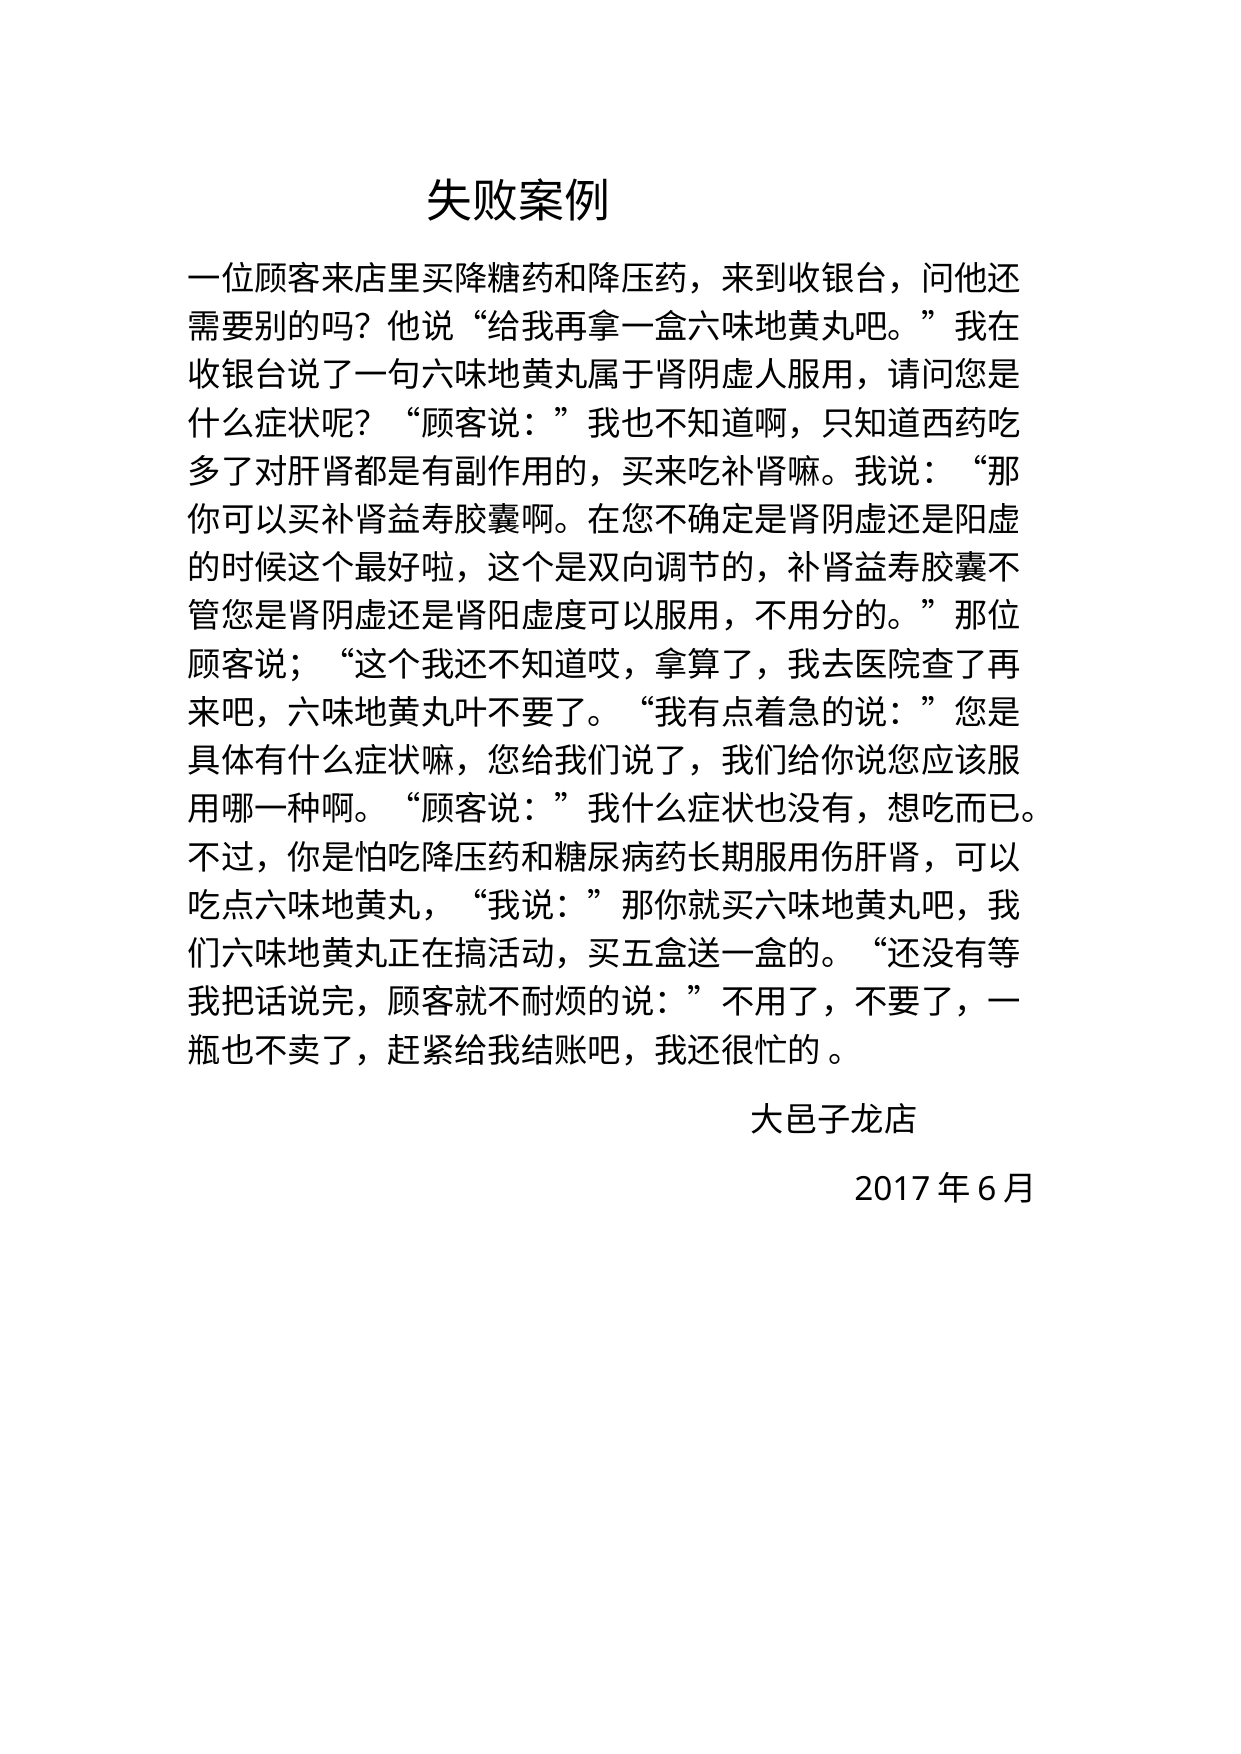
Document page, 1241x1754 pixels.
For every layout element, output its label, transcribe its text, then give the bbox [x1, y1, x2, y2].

text 大邑子龙店 [187, 1092, 1053, 1141]
text 失败案例 [187, 164, 1053, 231]
text 2017年6月 [187, 1161, 1053, 1210]
text 一位顾客来店里买降糖药和降压药，来到收银台，问他还需要别的吗？他说“给我再拿一盒六味地黄丸吧。”我在收银台说了一句六味地黄丸属于肾阴虚人服用，请问您是什么症状呢？“顾客说：”我也不知道啊，只知道西药吃多了对肝肾都是有副作用的，买来吃补肾嘛。我说：“那你可以买补肾益寿胶囊啊。在您不确定是肾阴虚还是阳虚的时候这个最好啦，这个是双向调节的，补肾益寿胶囊不管您是肾阴虚还是肾阳虚度可以服用，不用分的。”那位顾客说；“这个我还不知道哎，拿算了，我去医院查了再来吧，六味地黄丸叶不要了。“我有点着急的说：”您是具体有什么症状嘛，您给我们说了，我们给你说您应该服用哪一种啊。“顾客说：”我什么症状也没有，想吃而已。不过，你是怕吃降压药和糖尿病药长期服用伤肝肾，可以吃点六味地黄丸，“我说：”那你就买六味地黄丸吧，我们六味地黄丸正在搞活动，买五盒送一盒的。“还没有等我把话说完，顾客就不耐烦的说：”不用了，不要了，一瓶也不卖了，赶紧给我结账吧，我还很忙的 。 [187, 252, 1053, 1072]
